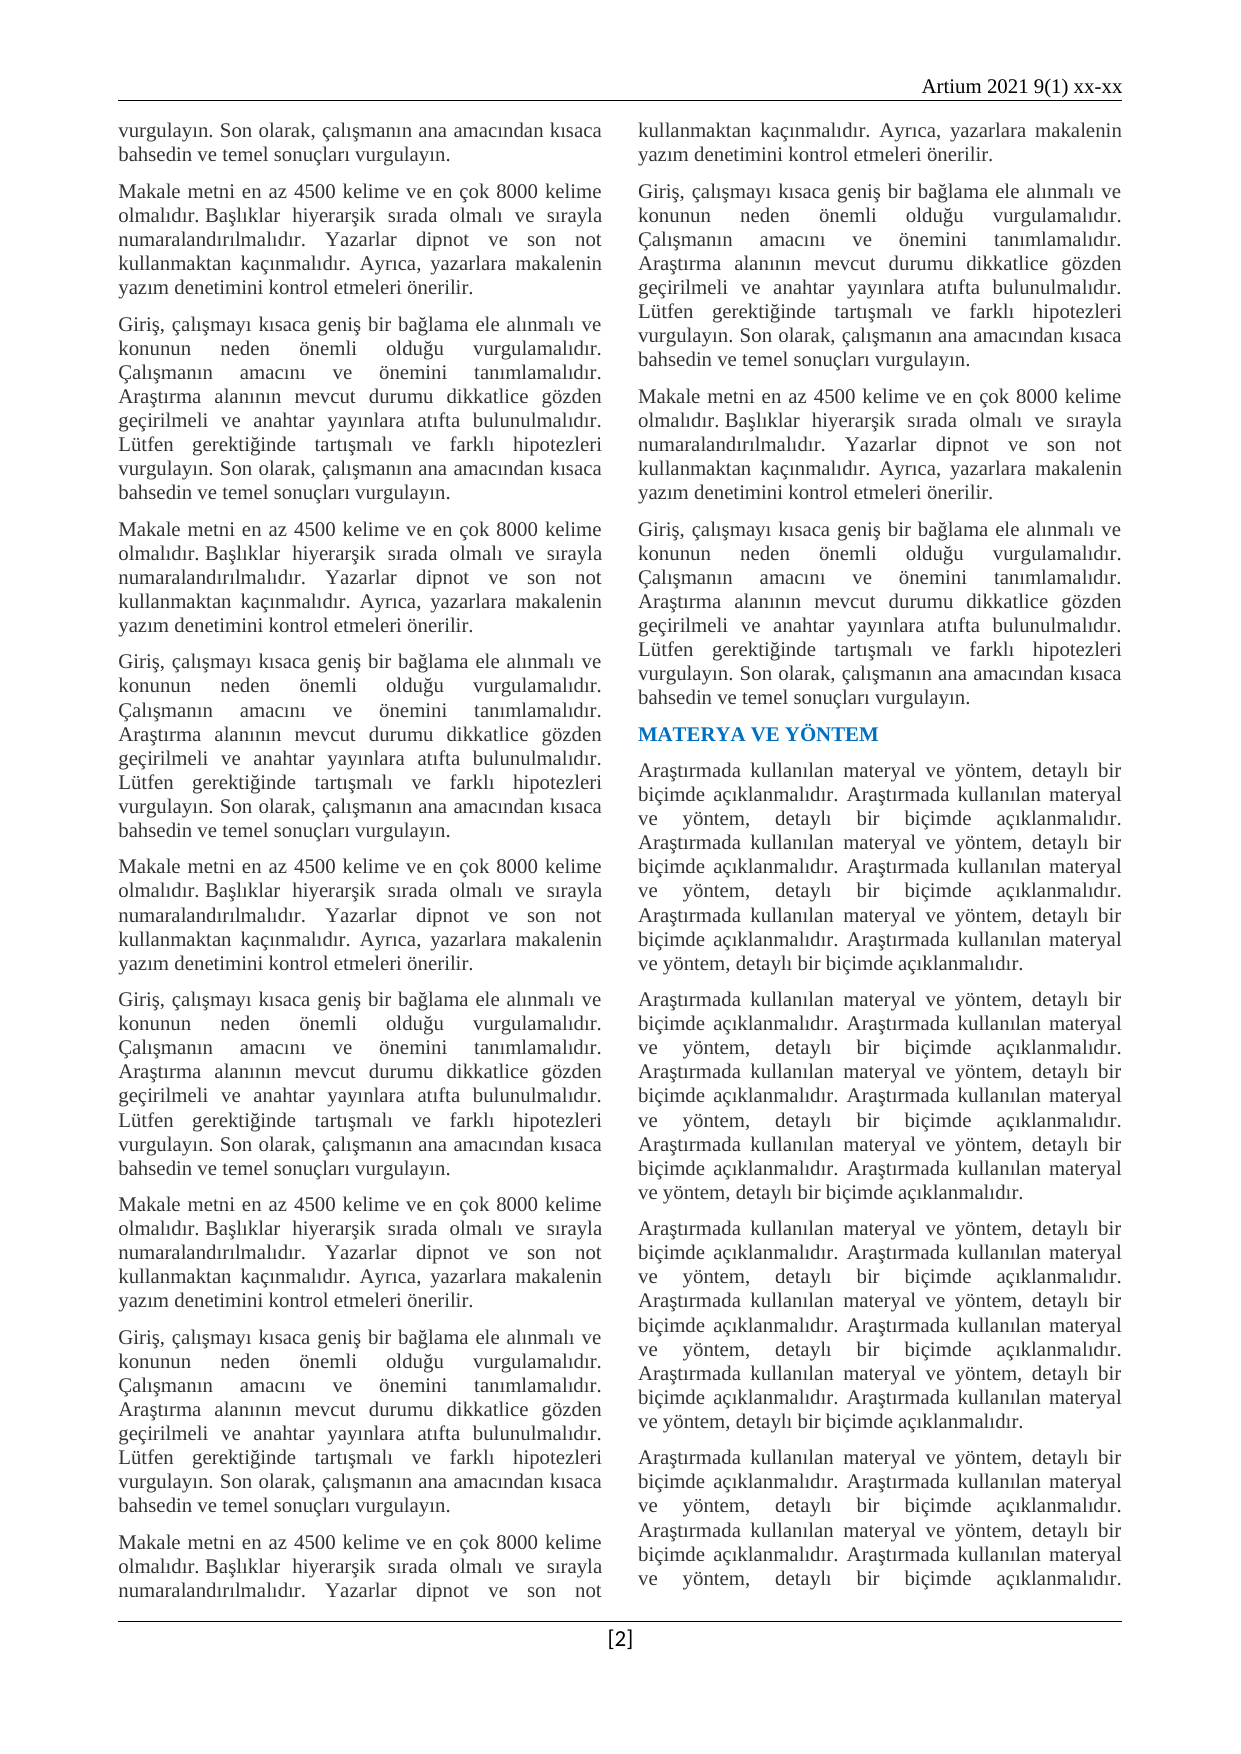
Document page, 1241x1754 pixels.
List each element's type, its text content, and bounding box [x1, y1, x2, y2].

list MATERYA VE YÖNTEM [638, 722, 1122, 746]
